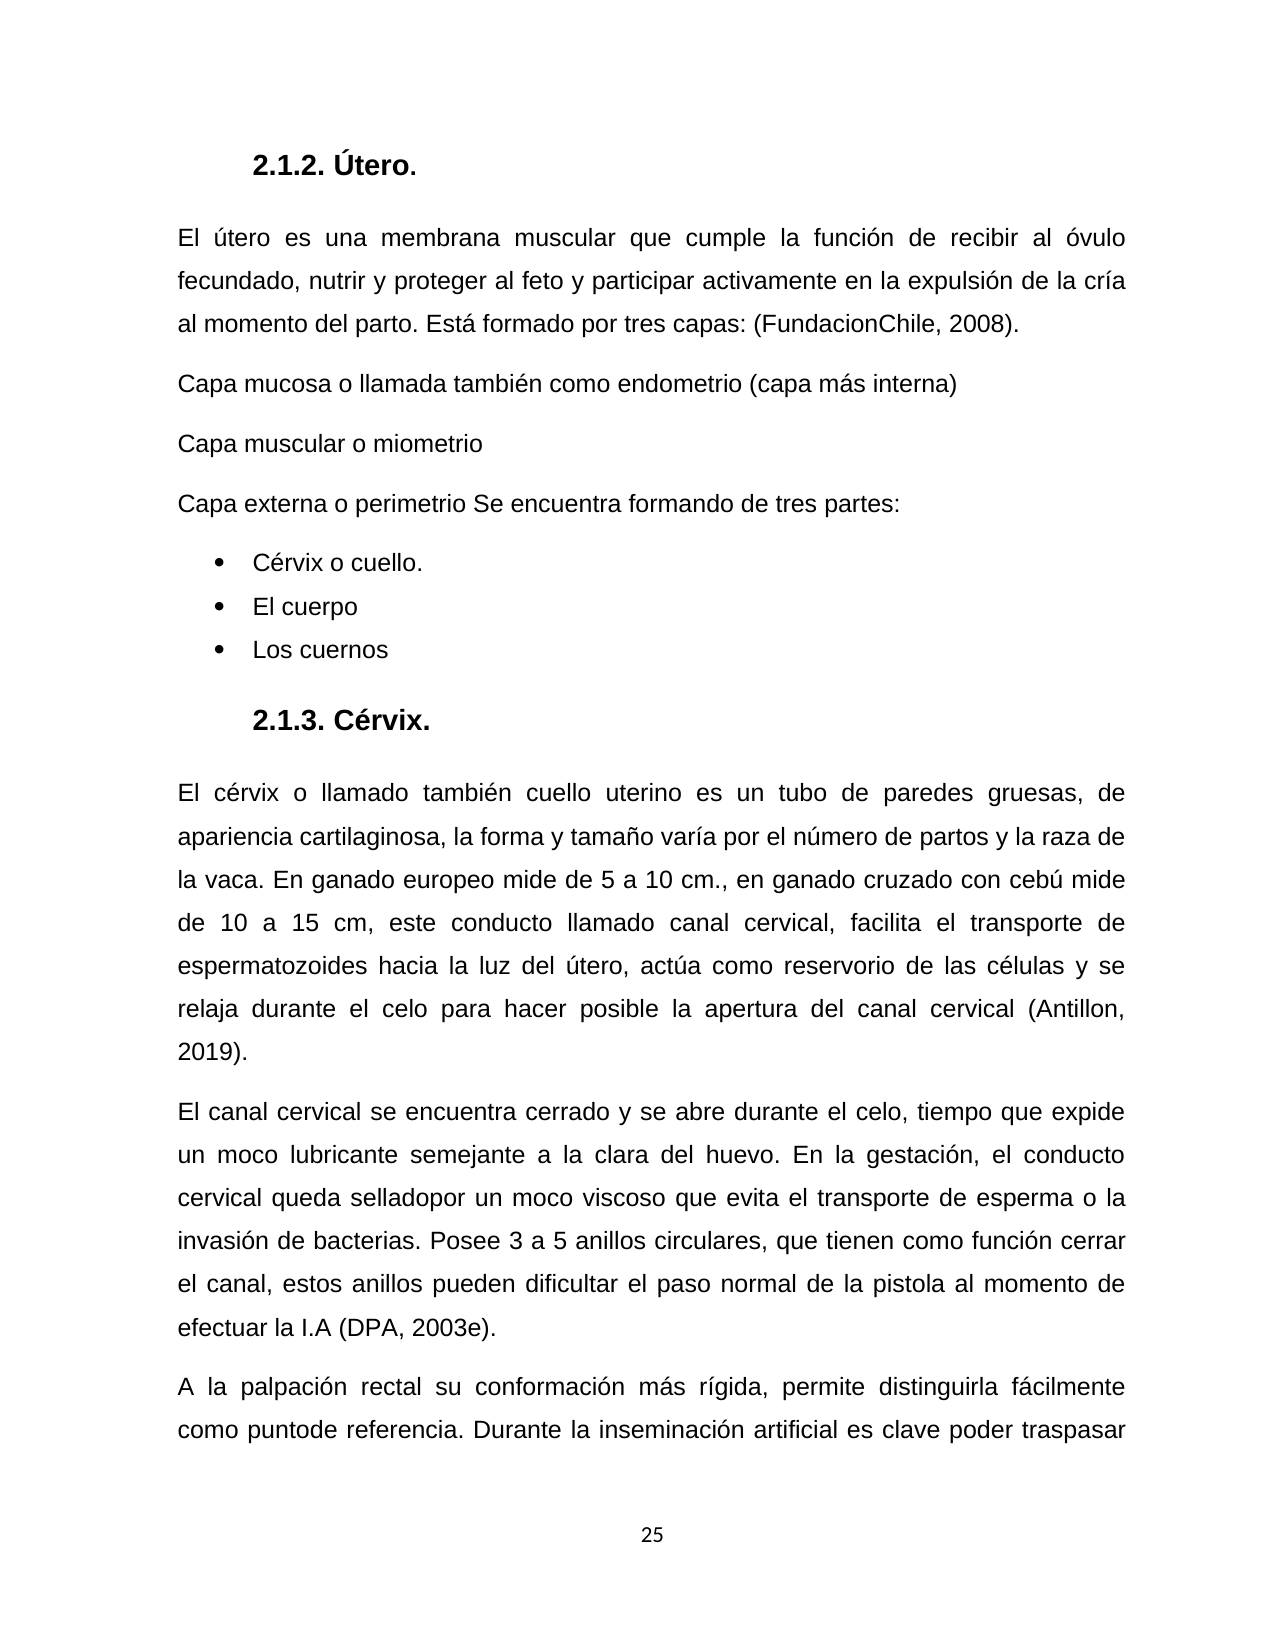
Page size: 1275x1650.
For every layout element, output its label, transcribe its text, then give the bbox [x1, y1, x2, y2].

text Capa muscular o miometrio [177, 429, 1127, 458]
subtitle 2.1.3. Cérvix. [252, 703, 1127, 737]
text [177, 1372, 1127, 1444]
list El cuerpo [215, 592, 1127, 621]
text El útero es una membrana muscular que cumple la función de recibir al óvulo fecundado, nutrir y proteger al feto y participar activamente en la expulsión de la cría al momento del parto. Está formado por tres capas: (FundacionChile, 2008). [177, 223, 1127, 338]
subtitle 2.1.2. Útero. [252, 148, 1127, 181]
text El canal cervical se encuentra cerrado y se abre durante el celo, tiempo que expide un moco lubricante semejante a la clara del huevo. En la gestación, el conducto cervical queda selladopor un moco viscoso que evita el transporte de esperma o la invasión de bacterias. Posee 3 a 5 anillos circulares, que tienen como función cerrar el canal, estos anillos pueden dificultar el paso normal de la pistola al momento de efectuar la I.A (DPA, 2003e). [177, 1097, 1127, 1341]
text El cérvix o llamado también cuello uterino es un tubo de paredes gruesas, de apariencia cartilaginosa, la forma y tamaño varía por el número de partos y la raza de la vaca. En ganado europeo mide de 5 a 10 cm., en ganado cruzado con cebú mide de 10 a 15 cm, este conducto llamado canal cervical, facilita el transporte de espermatozoides hacia la luz del útero, actúa como reservorio de las células y se relaja durante el celo para hacer posible la apertura del canal cervical (Antillon, 2019). [177, 778, 1127, 1066]
text Capa mucosa o llamada también como endometrio (capa más interna) [177, 369, 1127, 398]
list Los cuernos [215, 635, 1127, 664]
list Cérvix o cuello. [215, 548, 1127, 577]
text Capa externa o perimetrio Se encuentra formando de tres partes: [177, 489, 1127, 517]
